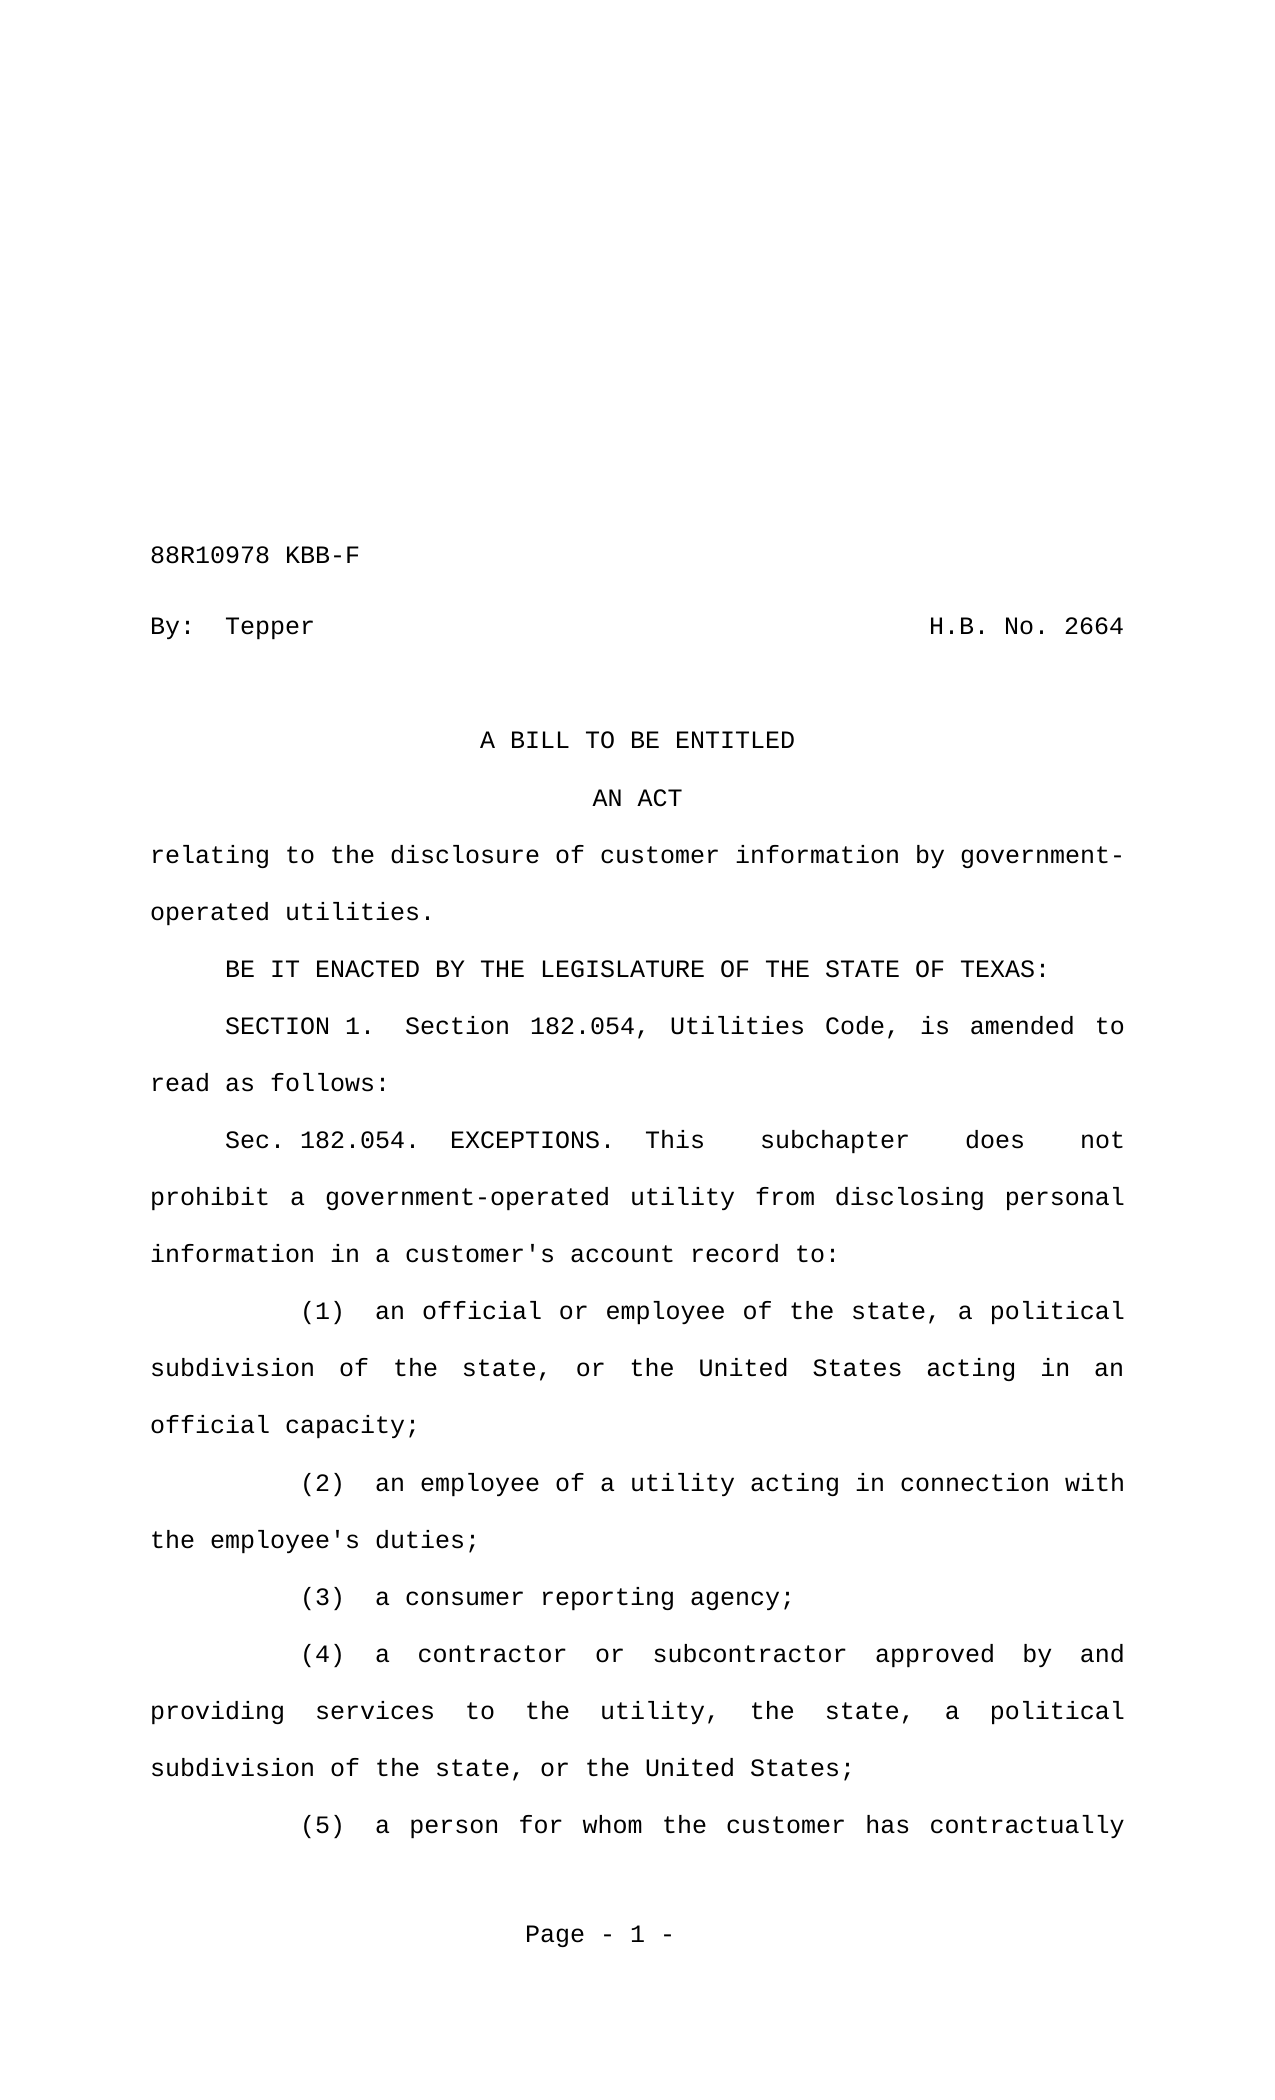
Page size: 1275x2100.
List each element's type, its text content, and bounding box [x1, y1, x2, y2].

text By: Tepper H.B. No. 2664 [150, 614, 1125, 642]
text A BILL TO BE ENTITLED [150, 728, 1125, 756]
text relating to the disclosure of customer information by government-operated utilities. [150, 842, 1125, 928]
text (1) an official or employee of the state, a political subdivision of the state, or the United States acting in an official capacity; [150, 1299, 1125, 1441]
text (4) a contractor or subcontractor approved by and providing services to the utility, the state, a political subdivision of the state, or the United States; [150, 1641, 1125, 1784]
text 88R10978 KBB-F [150, 542, 1125, 571]
text (2) an employee of a utility acting in connection with the employee's duties; [150, 1470, 1125, 1556]
text BE IT ENACTED BY THE LEGISLATURE OF THE STATE OF TEXAS: [150, 956, 1125, 985]
text AN ACT [150, 785, 1125, 813]
text SECTION 1. Section 182.054, Utilities Code, is amended to read as follows: [150, 1013, 1125, 1099]
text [150, 1812, 1125, 1841]
text (3) a consumer reporting agency; [150, 1584, 1125, 1613]
text Sec. 182.054. EXCEPTIONS. This subchapter does not prohibit a government-operated utility from disclosing personal information in a customer's account record to: [150, 1127, 1125, 1270]
